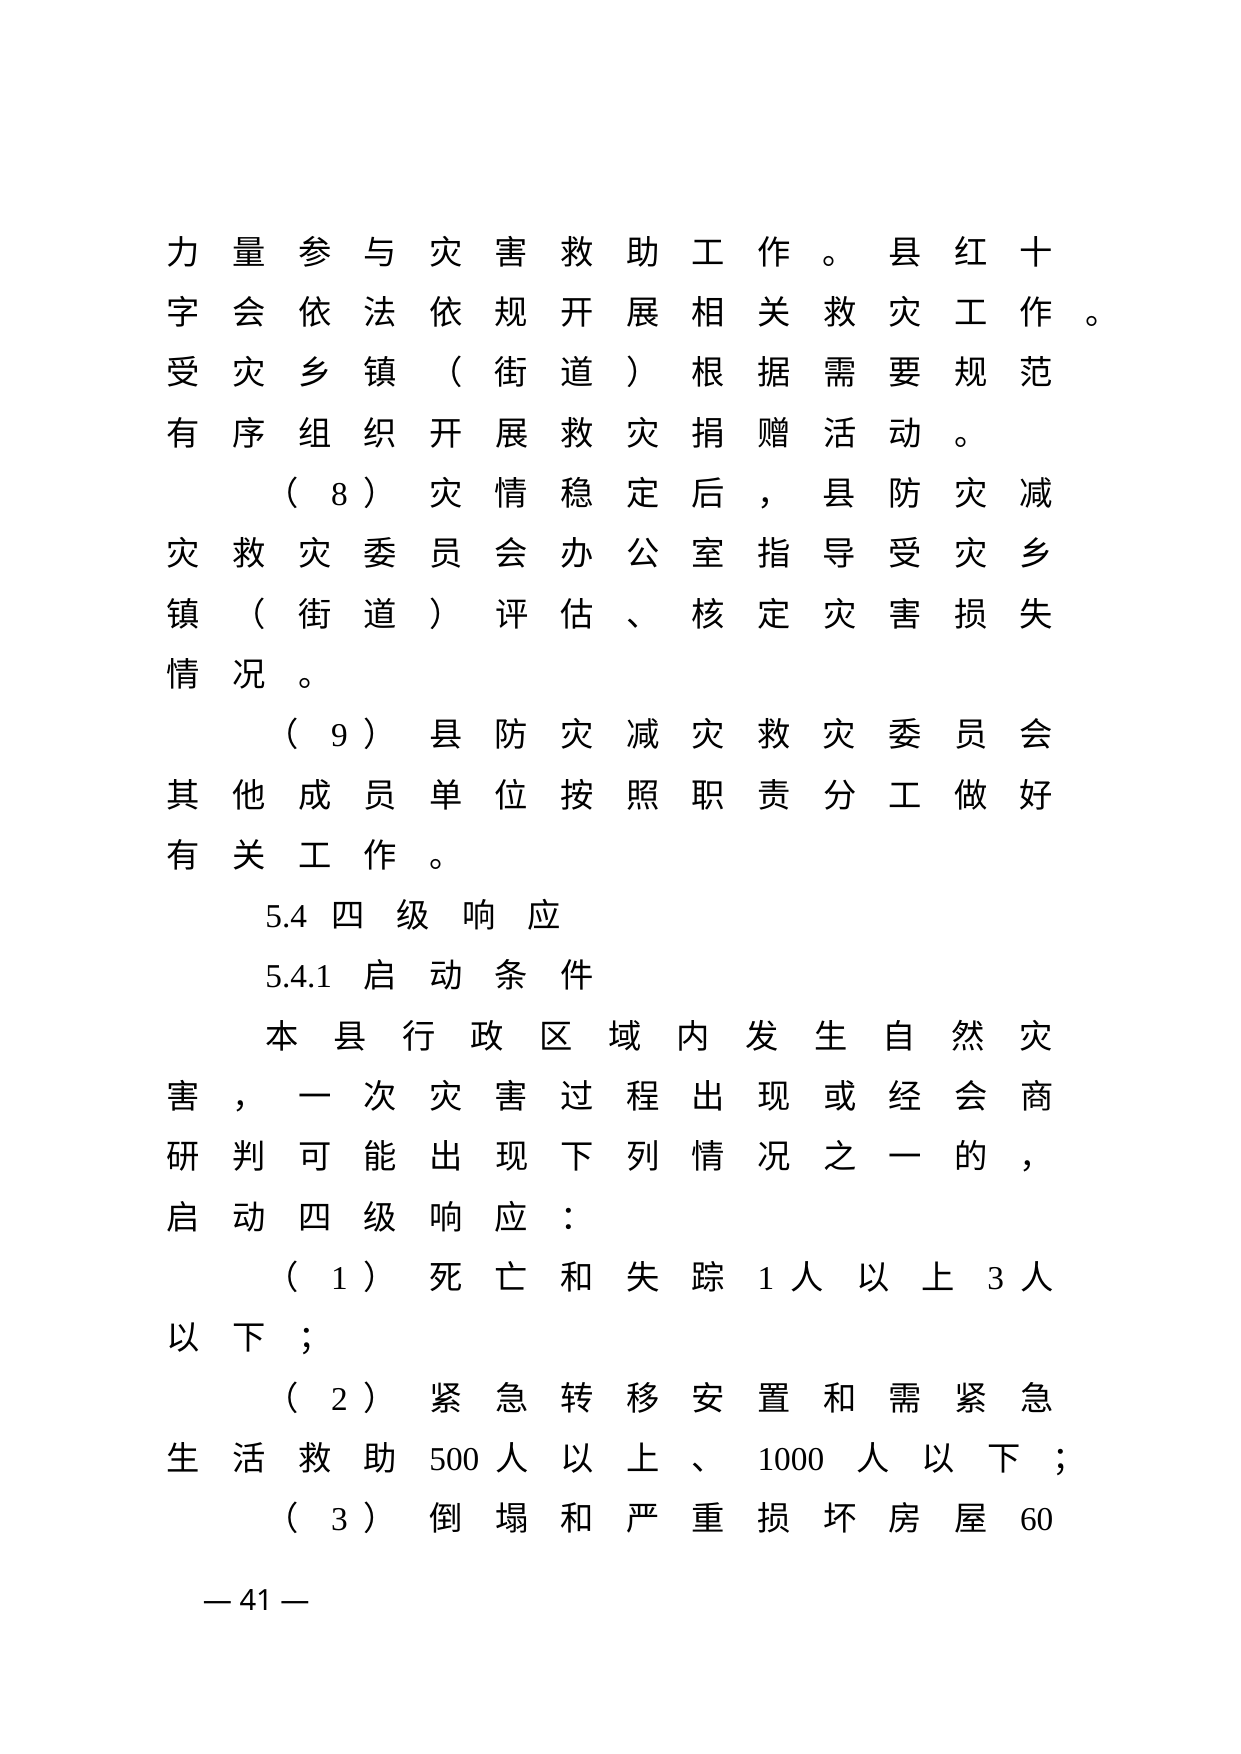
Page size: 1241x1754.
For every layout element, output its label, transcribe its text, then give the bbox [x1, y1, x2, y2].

text （9）县防灾减灾救灾委员会其他成员单位按照职责分工做好有关工作。 [167, 702, 1085, 883]
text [167, 219, 1085, 461]
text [167, 1486, 1085, 1546]
text 本县行政区域内发生自然灾害，一次灾害过程出现或经会商研判可能出现下列情况之一的，启动四级响应： [167, 1003, 1085, 1245]
text 5.4四级响应 [167, 883, 1085, 943]
subtitle 5.4.1启动条件 [167, 943, 1085, 1003]
text （8）灾情稳定后，县防灾减灾救灾委员会办公室指导受灾乡镇（街道）评估、核定灾害损失情况。 [167, 461, 1085, 702]
text （2）紧急转移安置和需紧急生活救助500人以上、1000人以下； [167, 1365, 1085, 1486]
text （1）死亡和失踪1人以上3人以下； [167, 1245, 1085, 1365]
